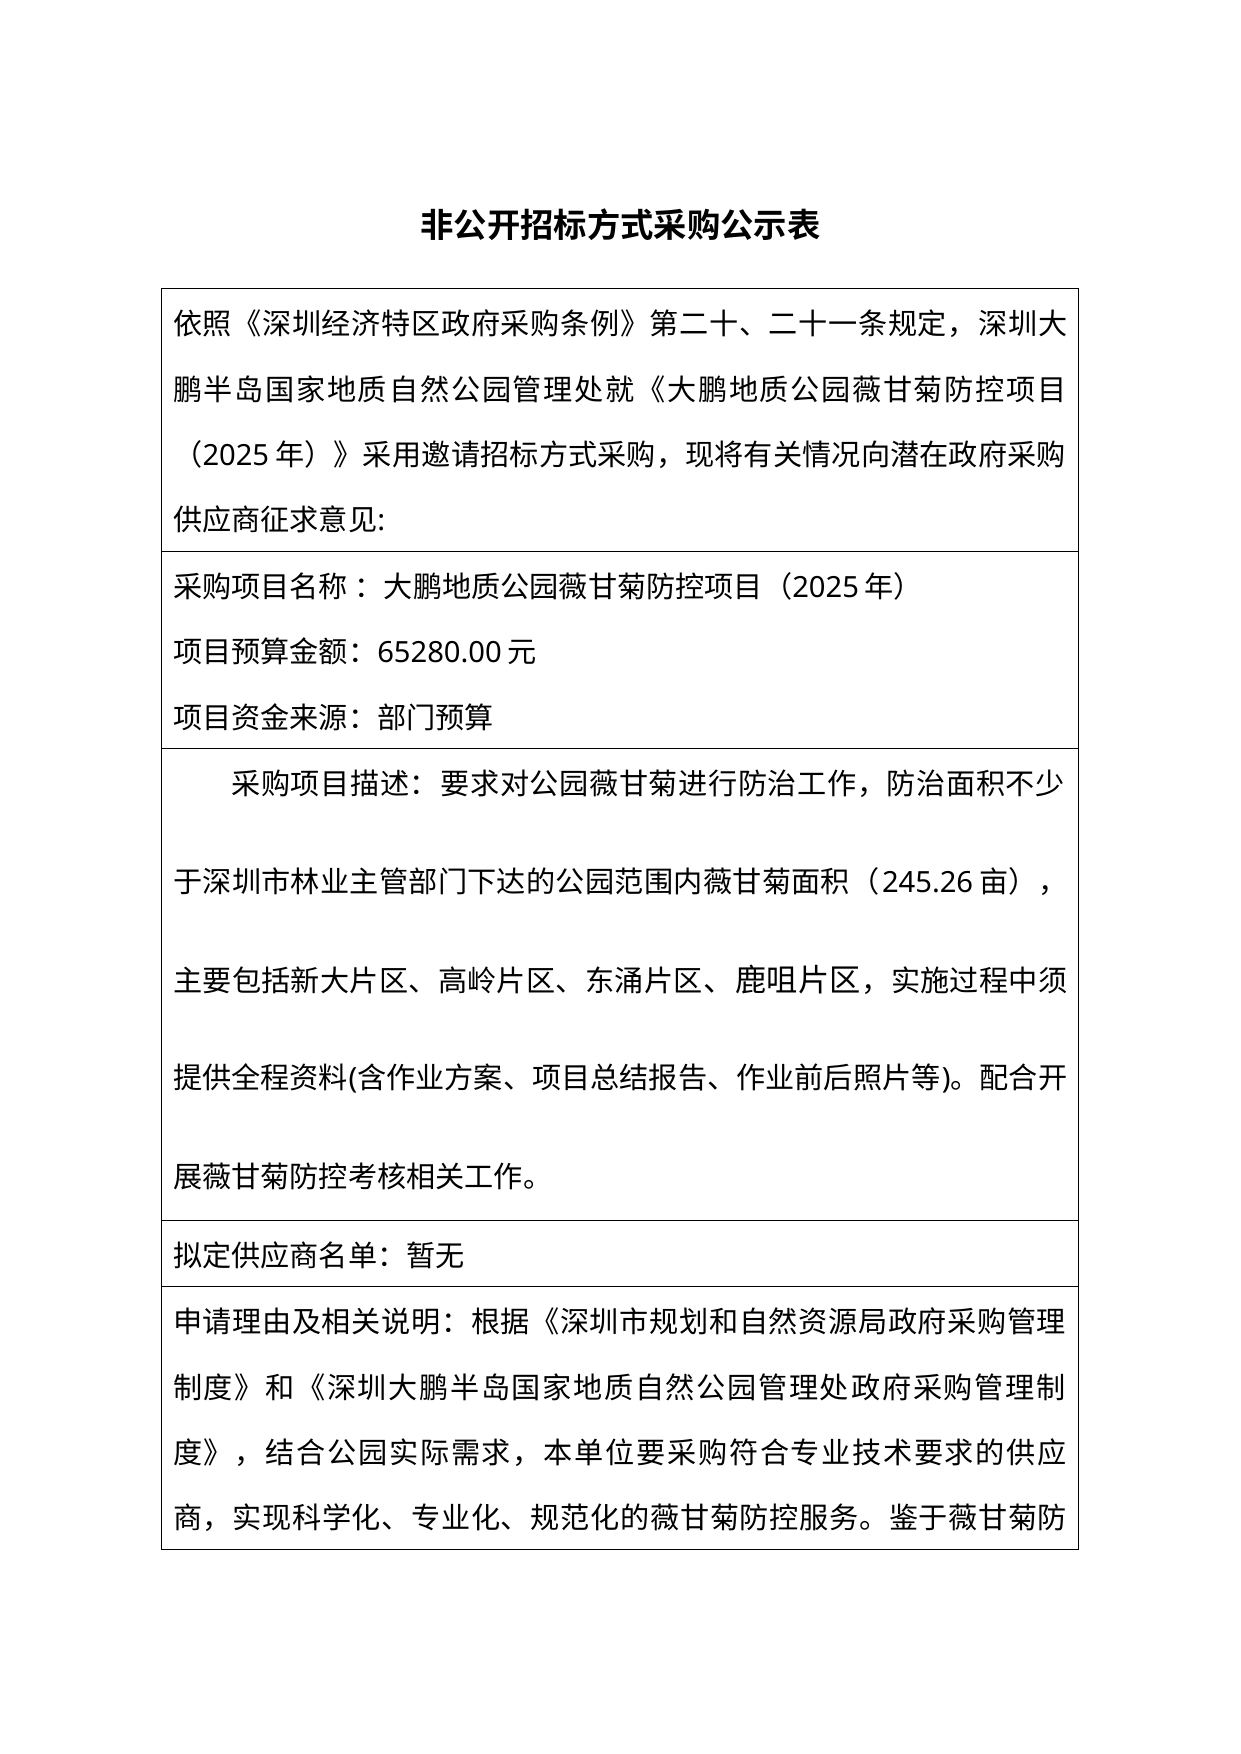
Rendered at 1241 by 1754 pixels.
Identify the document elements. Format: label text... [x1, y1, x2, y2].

table_cell 拟定供应商名单：暂无 [162, 1221, 1078, 1286]
table_cell 采购项目描述：要求对公园薇甘菊进行防治工作，防治面积不少于深圳市林业主管部门下达的公园范围内薇甘菊面积（245.26亩），主要包括新大片区、高岭片区、东涌片区、鹿咀片区，实施过程中须提供全程资料(含作业方案、项目总结报告、作业前后照片等)。配合开展薇甘菊防控考核相关工作。 [162, 749, 1078, 1220]
table_header 依照《深圳经济特区政府采购条例》第二十、二十一条规定，深圳大鹏半岛国家地质自然公园管理处就《大鹏地质公园薇甘菊防控项目（2025年）》采用邀请招标方式采购，现将有关情况向潜在政府采购供应商征求意见: [162, 289, 1078, 551]
table_cell 采购项目名称 ：大鹏地质公园薇甘菊防控项目（2025年） 项目预算金额：65280.00元 项目资金来源：部门预算 [162, 552, 1078, 748]
text 非公开招标方式采购公示表 [153, 190, 1087, 256]
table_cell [162, 1287, 1078, 1549]
